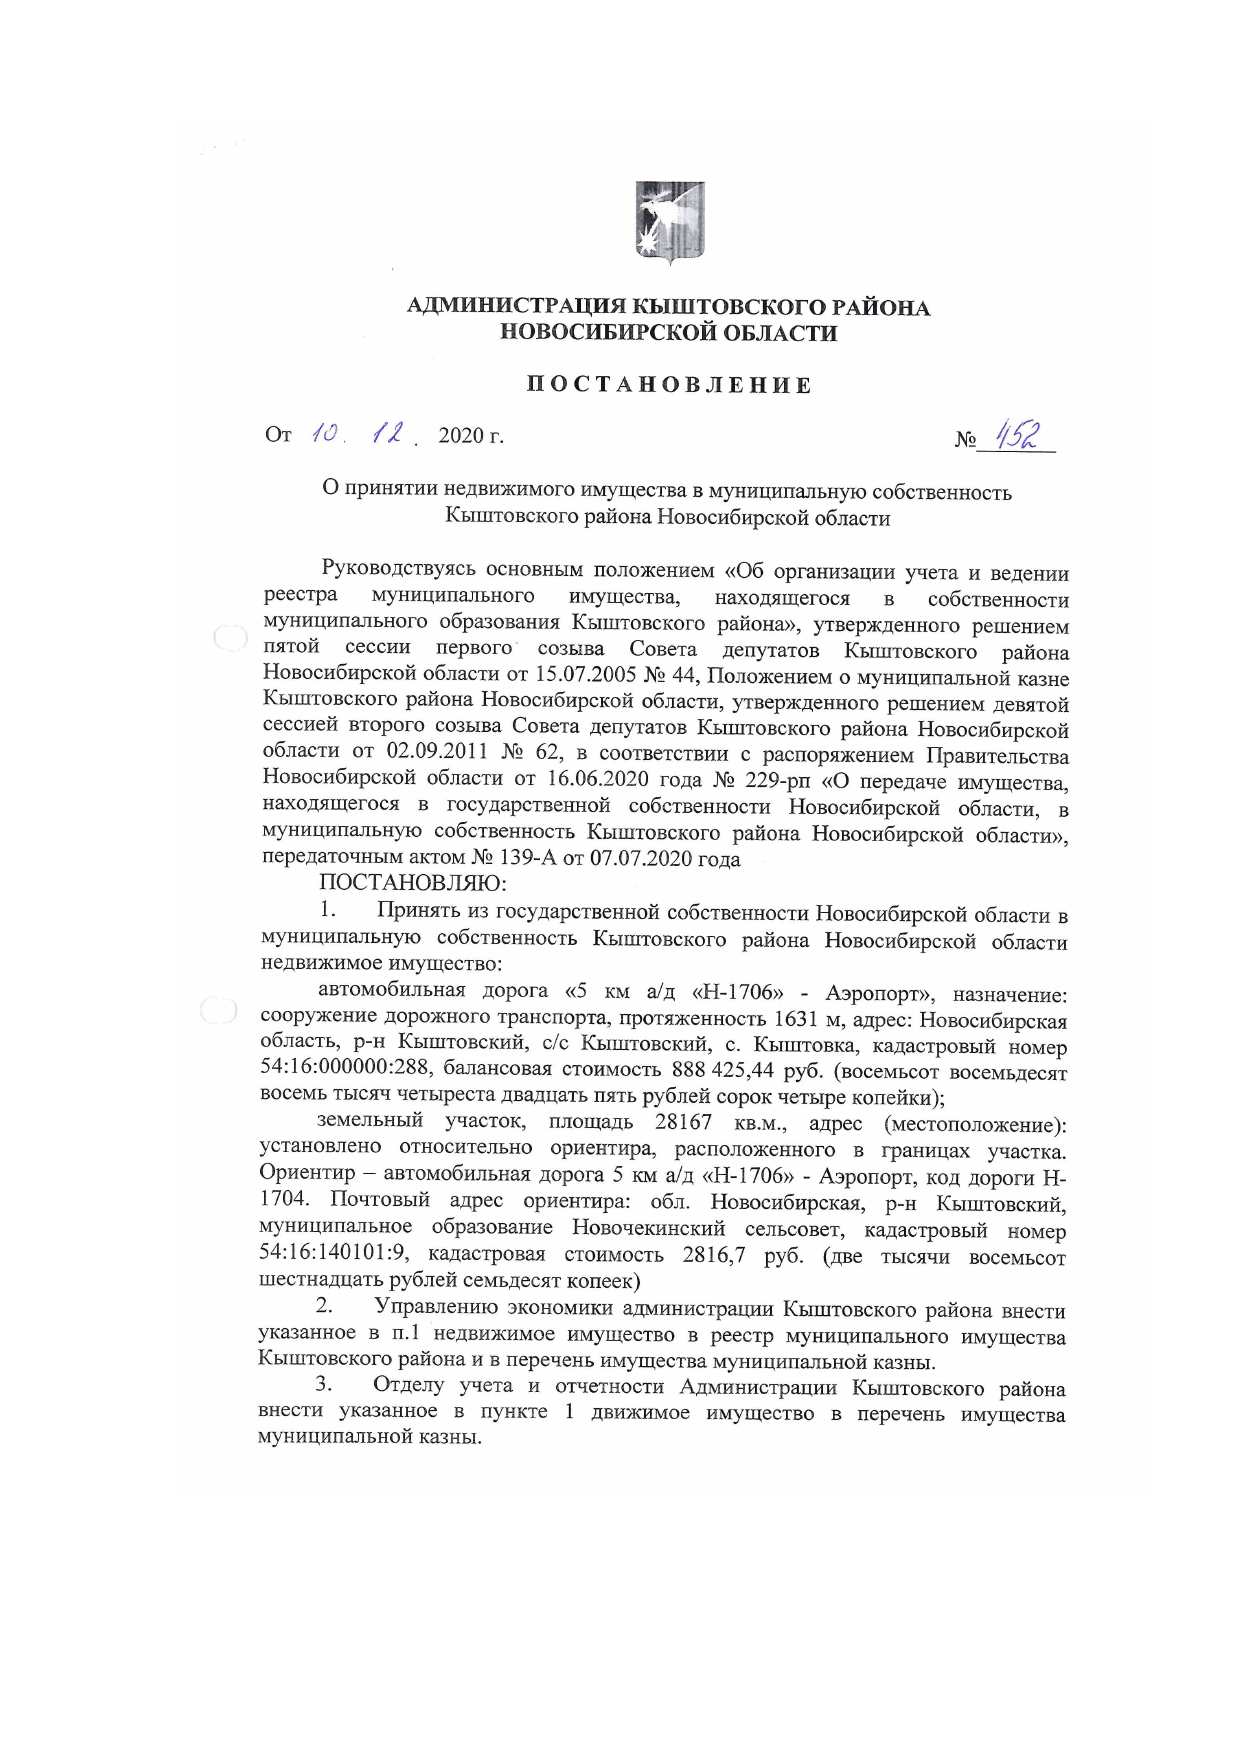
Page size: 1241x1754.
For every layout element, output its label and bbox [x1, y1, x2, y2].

picture [177, 118, 1152, 1496]
